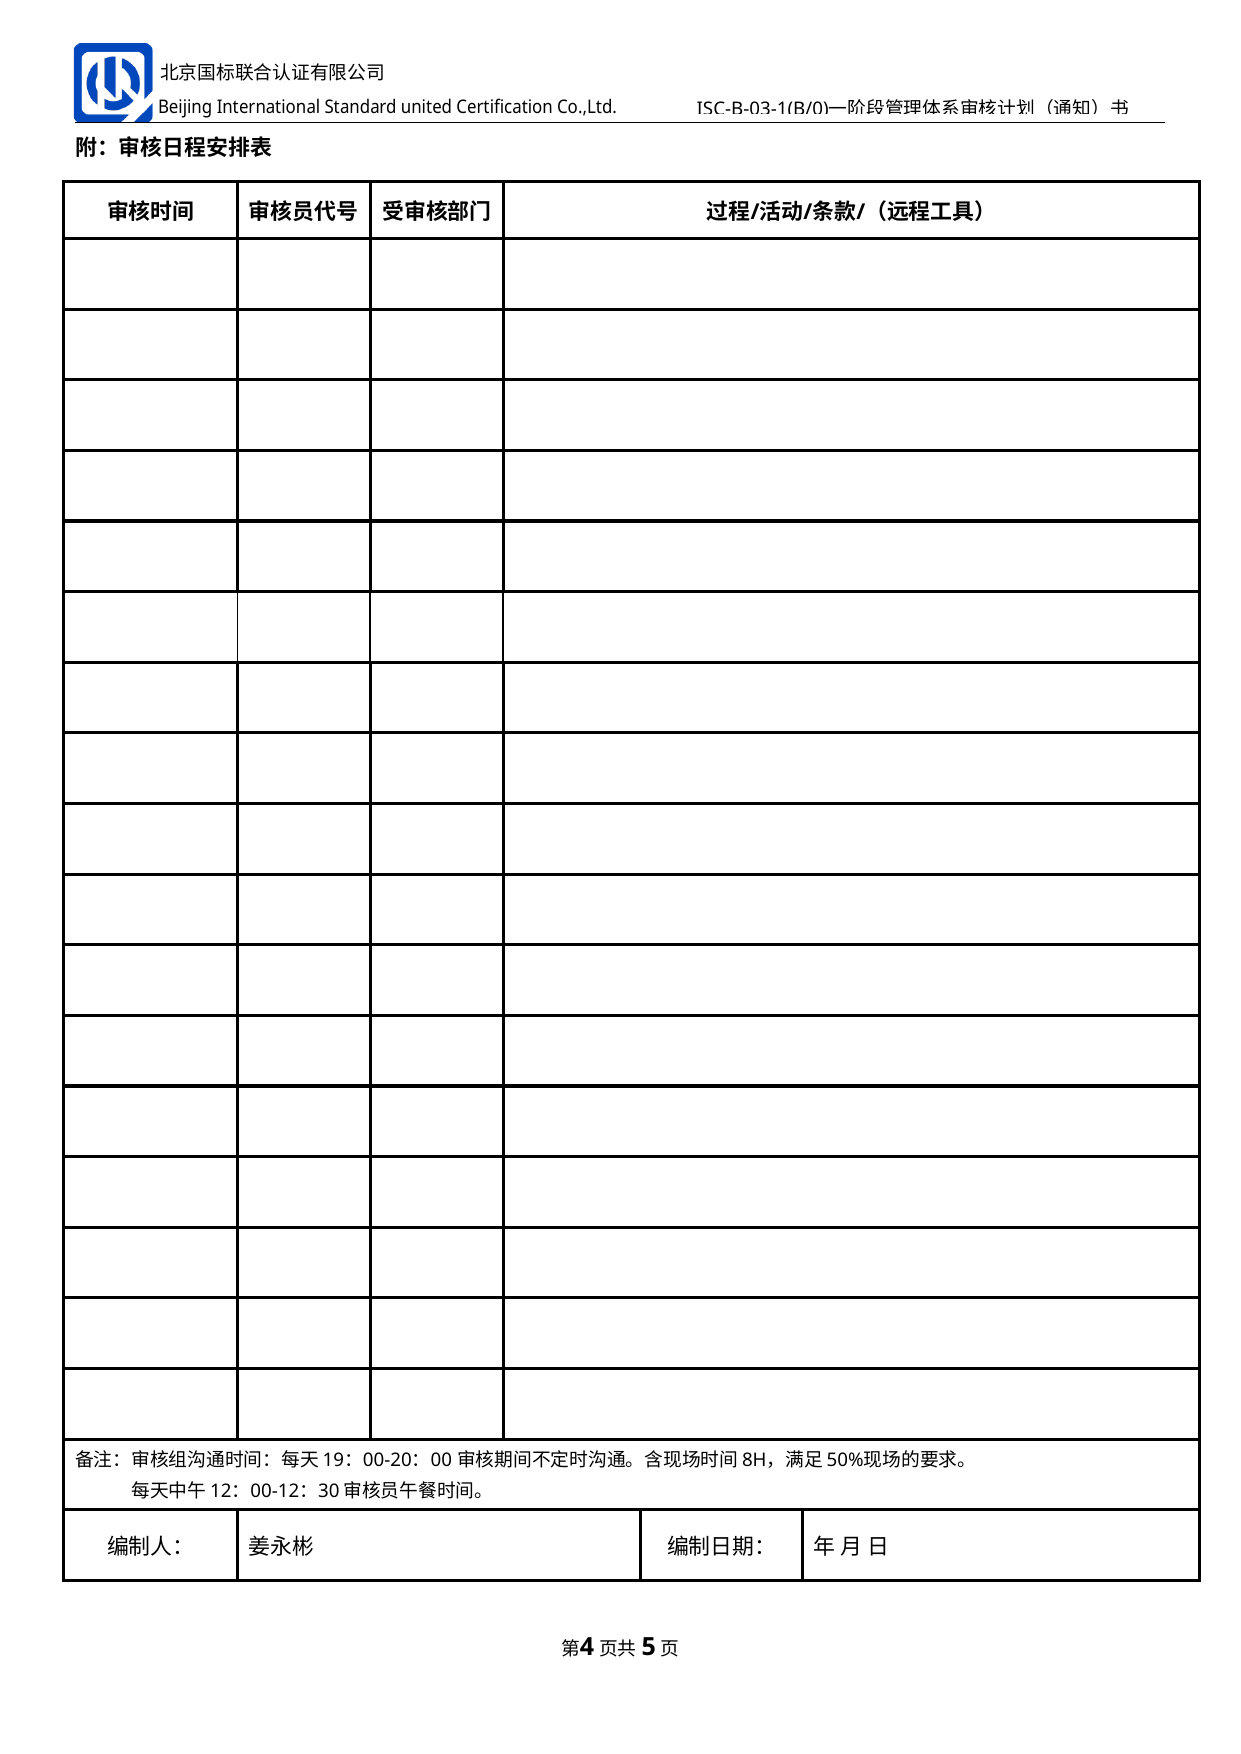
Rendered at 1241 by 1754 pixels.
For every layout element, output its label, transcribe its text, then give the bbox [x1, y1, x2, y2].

table_cell [65, 734, 236, 802]
table_cell [505, 664, 1198, 731]
table_cell [239, 381, 369, 449]
table_cell [505, 381, 1198, 449]
table_cell [372, 664, 502, 731]
table_cell [505, 1229, 1198, 1296]
table_cell [372, 946, 502, 1014]
table_cell [505, 946, 1198, 1014]
table_header 审核员代号 [239, 183, 369, 237]
table_cell [505, 1158, 1198, 1226]
table_cell [239, 734, 369, 802]
table_cell [239, 240, 369, 307]
table_cell [65, 664, 236, 731]
table_cell [505, 311, 1198, 378]
table_header 审核时间 [65, 183, 236, 237]
table_cell [239, 946, 369, 1014]
table_cell [505, 240, 1198, 307]
table_cell 编制人： [65, 1511, 236, 1579]
table_cell [65, 240, 236, 307]
table_cell [65, 381, 236, 449]
table_cell [372, 1370, 502, 1437]
table_cell [239, 1370, 369, 1437]
table_cell [65, 1017, 236, 1084]
table_cell [505, 523, 1198, 590]
table_cell [65, 876, 236, 943]
table_cell [65, 311, 236, 378]
table_header 过程/活动/条款/（远程工具） [505, 183, 1198, 237]
table_cell [239, 1229, 369, 1296]
table_cell [372, 1299, 502, 1367]
table_cell [239, 452, 369, 519]
table_cell [372, 1017, 502, 1084]
table_cell [239, 1158, 369, 1226]
table_cell [372, 240, 502, 307]
table_cell [505, 1017, 1198, 1084]
table_cell [65, 452, 236, 519]
table_cell [65, 593, 237, 661]
table_cell [372, 452, 502, 519]
table_cell [239, 664, 369, 731]
table_cell [65, 805, 236, 872]
table_cell [505, 1088, 1198, 1155]
table_cell [238, 593, 369, 661]
table_cell [372, 381, 502, 449]
table_cell [505, 1370, 1198, 1437]
table_cell [372, 1158, 502, 1226]
table_header 受审核部门 [372, 183, 502, 237]
text 附：审核日程安排表 [75, 129, 1165, 163]
table_cell [505, 876, 1198, 943]
table_cell [372, 805, 502, 872]
table_cell [372, 734, 502, 802]
table_cell [372, 523, 502, 590]
table_cell [65, 1158, 236, 1226]
table_cell [65, 1088, 236, 1155]
table_cell [239, 876, 369, 943]
table_cell [65, 1299, 236, 1367]
table_cell [372, 876, 502, 943]
table_cell [371, 593, 502, 661]
table_cell [239, 805, 369, 872]
table_cell [65, 1229, 236, 1296]
table_cell 备注：审核组沟通时间：每天19：00-20：00 审核期间不定时沟通。含现场时间8H，满足50%现场的要求。 每天中午12：00-12：30审核员午餐时间。 [65, 1441, 1198, 1508]
table_cell 年 月 日 [804, 1511, 1198, 1579]
table_cell 编制日期： [642, 1511, 801, 1579]
table_cell [505, 805, 1198, 872]
table_cell [504, 593, 1198, 661]
table_cell [505, 452, 1198, 519]
table_cell [372, 311, 502, 378]
table_cell [65, 523, 236, 590]
table_cell [239, 1017, 369, 1084]
table_cell [372, 1229, 502, 1296]
table_cell [372, 1088, 502, 1155]
table_cell [239, 1088, 369, 1155]
table_cell [505, 734, 1198, 802]
table_cell [65, 946, 236, 1014]
table_cell 姜永彬 [239, 1511, 639, 1579]
table_cell [505, 1299, 1198, 1367]
table_cell [239, 1299, 369, 1367]
picture [73, 43, 153, 123]
table_cell [65, 1370, 236, 1437]
table_cell [239, 523, 369, 590]
table_cell [239, 311, 369, 378]
